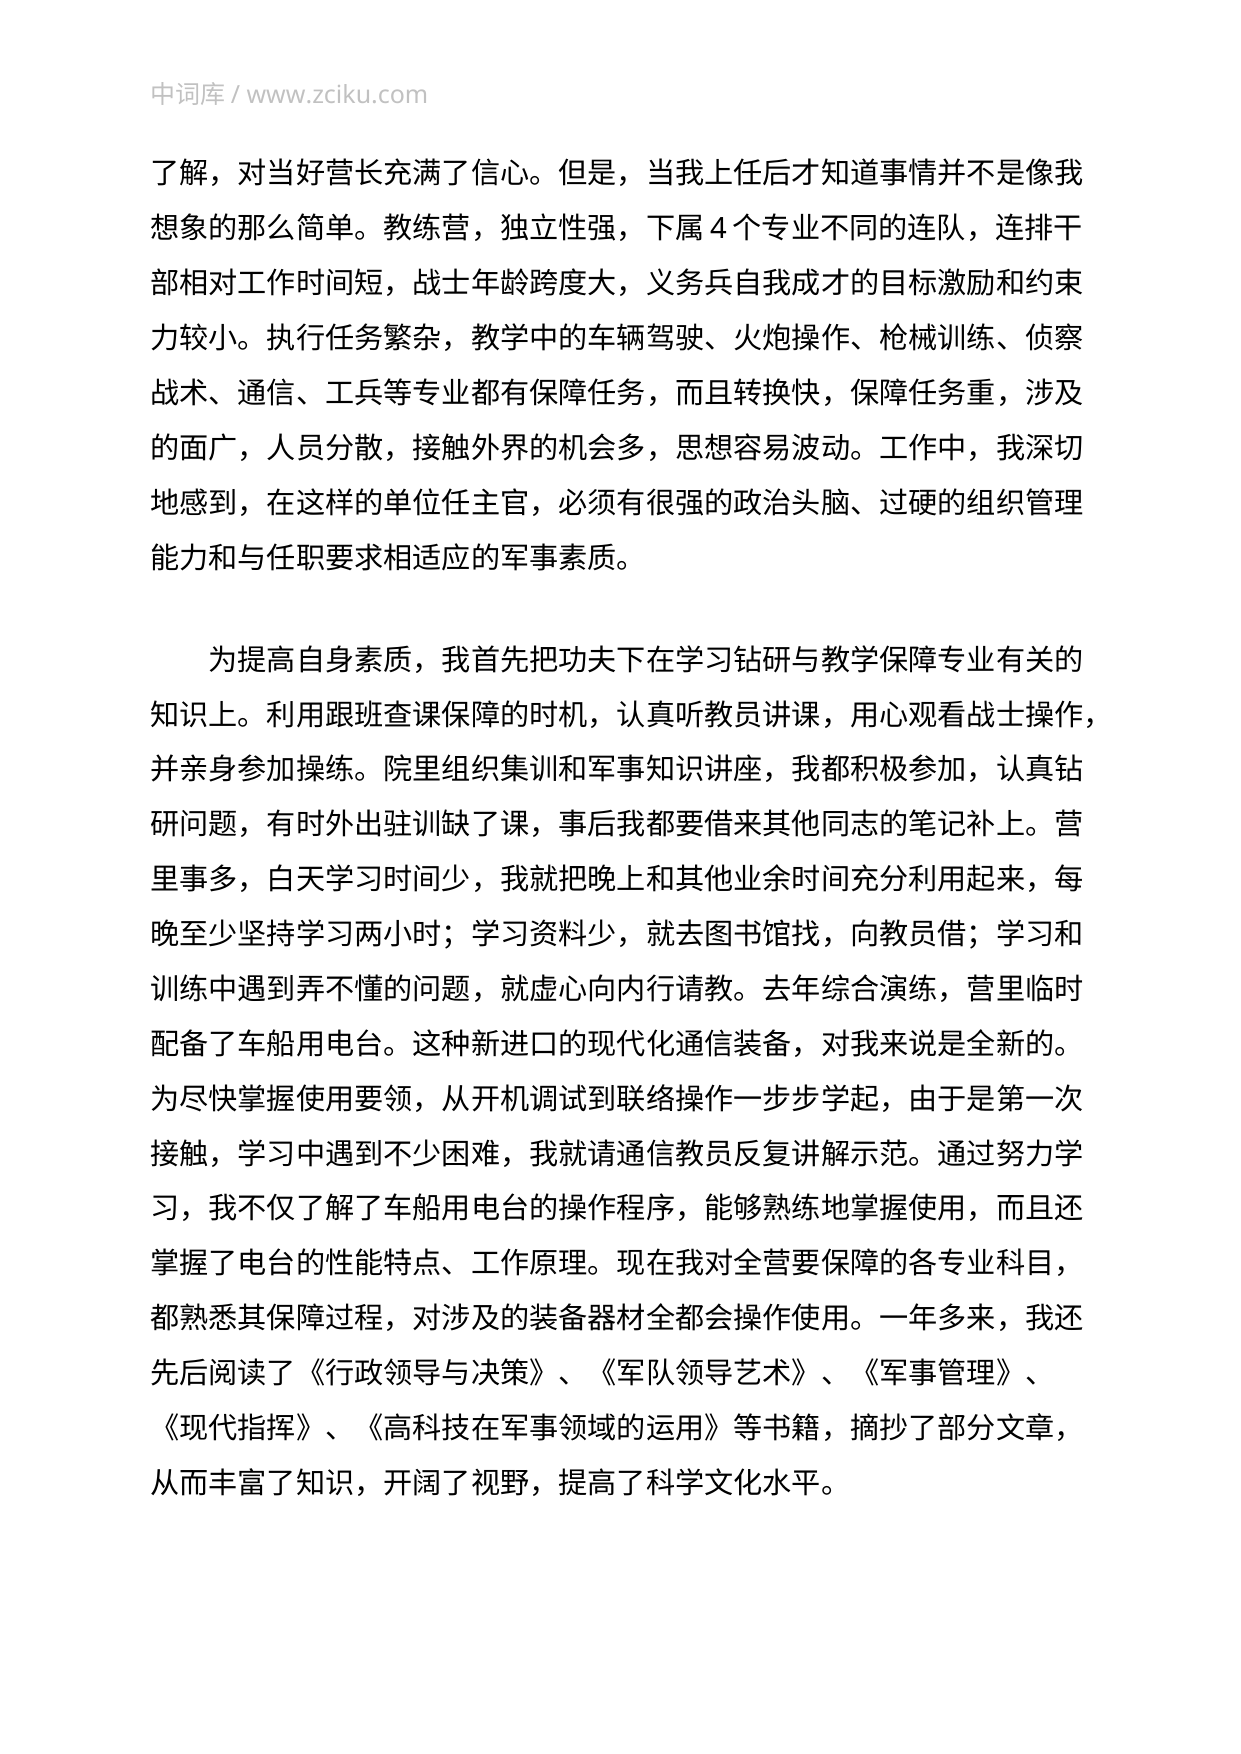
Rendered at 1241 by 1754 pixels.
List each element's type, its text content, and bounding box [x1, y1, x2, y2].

text 为提高自身素质，我首先把功夫下在学习钻研与教学保障专业有关的知识上。利用跟班查课保障的时机，认真听教员讲课，用心观看战士操作，并亲身参加操练。院里组织集训和军事知识讲座，我都积极参加，认真钻研问题，有时外出驻训缺了课，事后我都要借来其他同志的笔记补上。营里事多，白天学习时间少，我就把晚上和其他业余时间充分利用起来，每晚至少坚持学习两小时；学习资料少，就去图书馆找，向教员借；学习和训练中遇到弄不懂的问题，就虚心向内行请教。去年综合演练，营里临时配备了车船用电台。这种新进口的现代化通信装备，对我来说是全新的。为尽快掌握使用要领，从开机调试到联络操作一步步学起，由于是第一次接触，学习中遇到不少困难，我就请通信教员反复讲解示范。通过努力学习，我不仅了解了车船用电台的操作程序，能够熟练地掌握使用，而且还掌握了电台的性能特点、工作原理。现在我对全营要保障的各专业科目，都熟悉其保障过程，对涉及的装备器材全都会操作使用。一年多来，我还先后阅读了《行政领导与决策》、《军队领导艺术》、《军事管理》、《现代指挥》、《高科技在军事领域的运用》等书籍，摘抄了部分文章，从而丰富了知识，开阔了视野，提高了科学文化水平。 [150, 636, 1090, 1502]
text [150, 150, 1090, 577]
